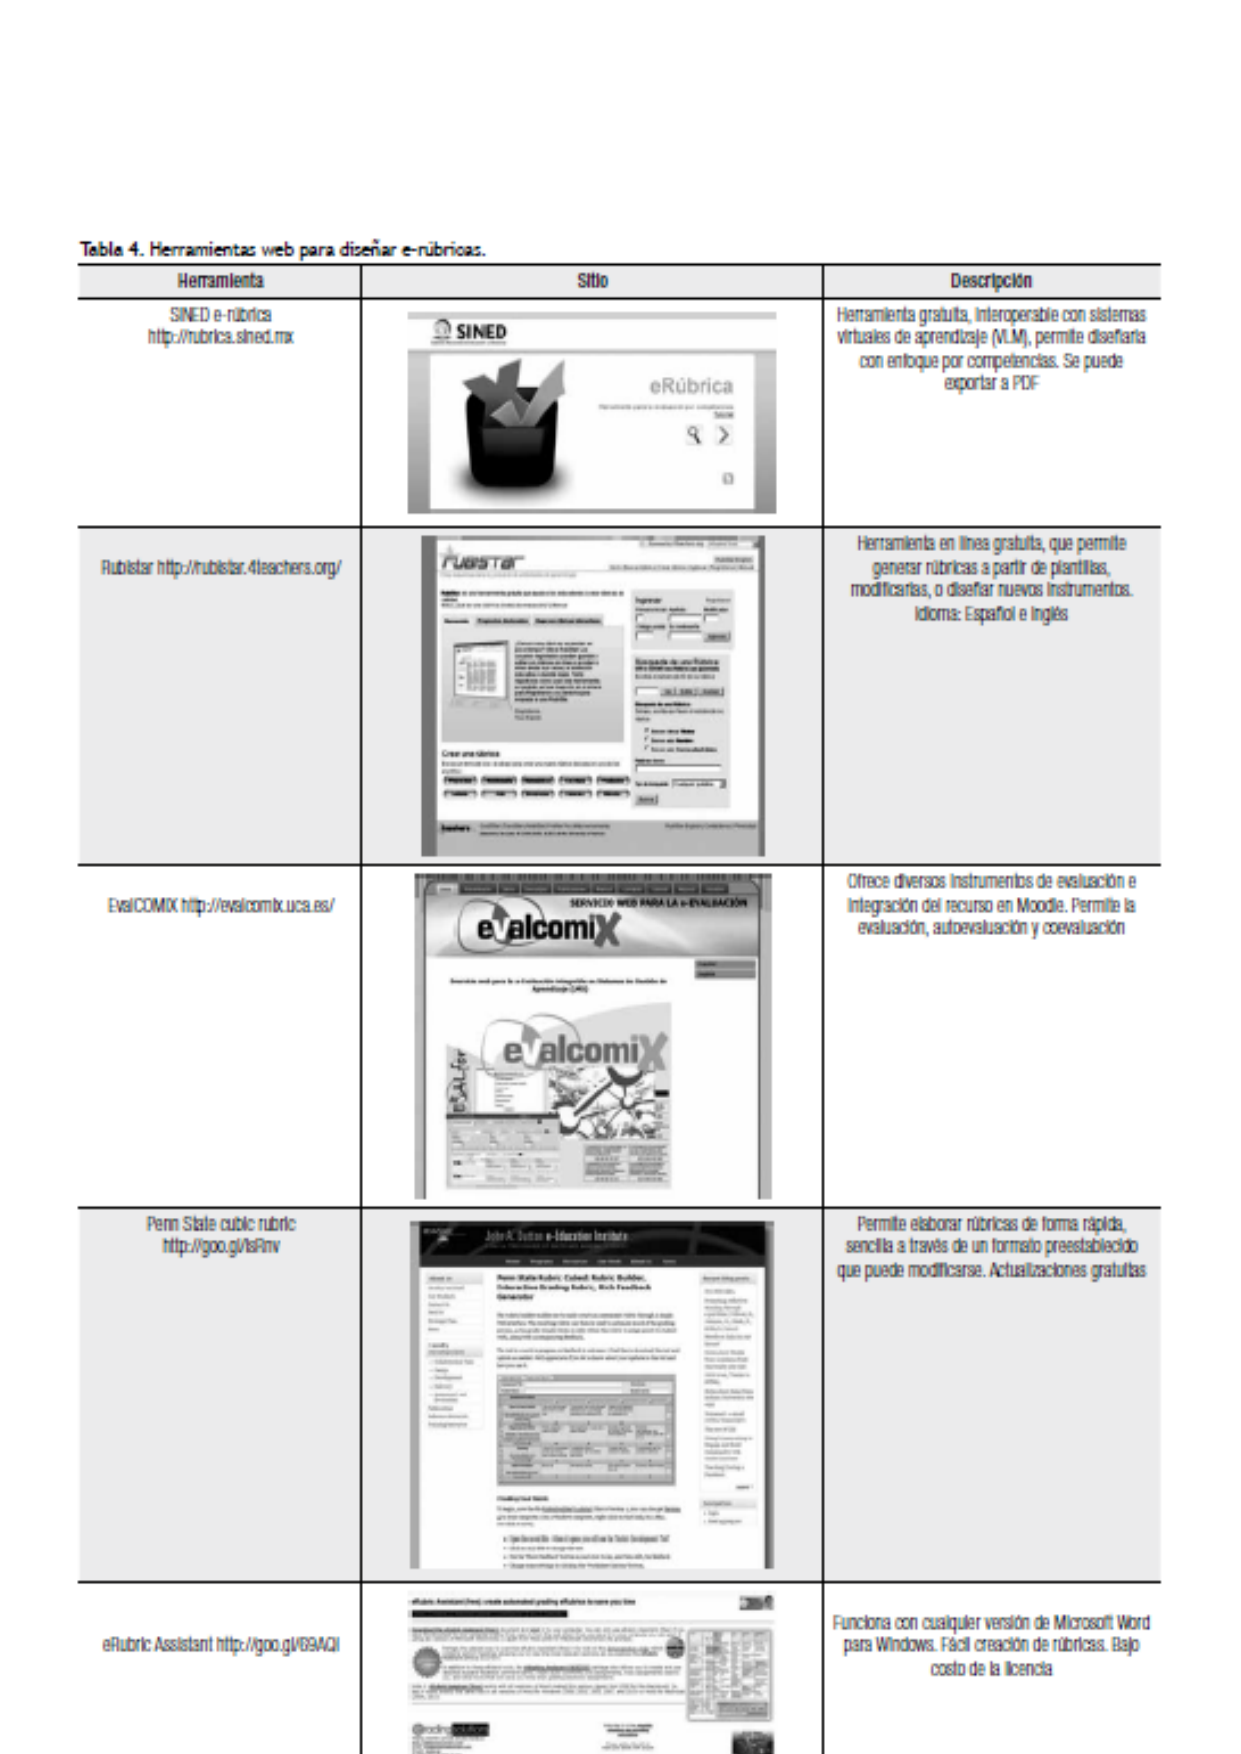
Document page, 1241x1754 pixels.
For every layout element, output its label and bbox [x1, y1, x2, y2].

picture [63, 226, 1185, 1754]
